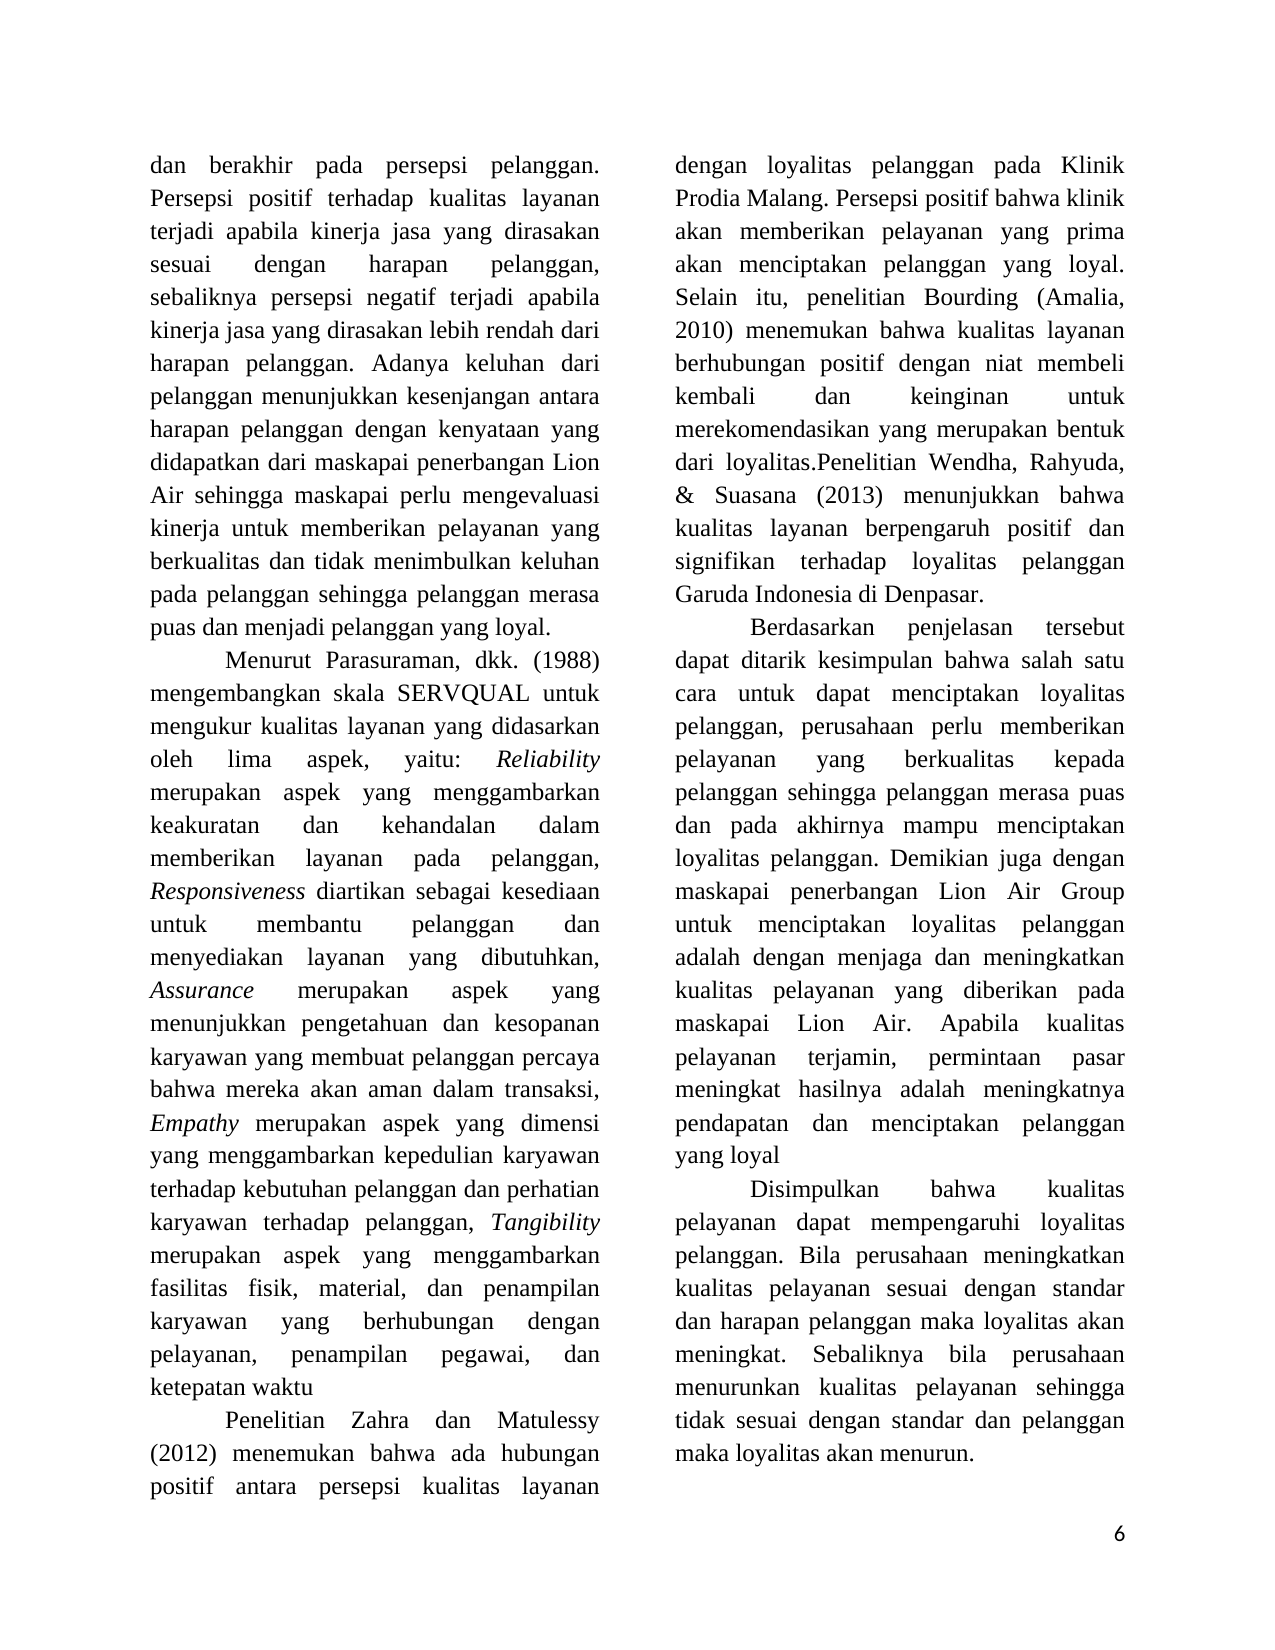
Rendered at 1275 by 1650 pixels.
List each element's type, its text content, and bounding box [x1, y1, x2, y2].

text Penelitian Zahra dan Matulessy (2012) menemukan bahwa ada hubungan positif antara persepsi kualitas layanan dengan loyalitas pelanggan pada Klinik Prodia Malang. Persepsi positif bahwa klinik akan memberikan pelayanan yang prima akan menciptakan pelanggan yang loyal. Selain itu, penelitian Bourding (Amalia, 2010) menemukan bahwa kualitas layanan berhubungan positif dengan niat membeli kembali dan keinginan untuk merekomendasikan yang merupakan bentuk dari loyalitas.Penelitian Wendha, Rahyuda, & Suasana (2013) menunjukkan bahwa kualitas layanan berpengaruh positif dan signifikan terhadap loyalitas pelanggan Garuda Indonesia di Denpasar. [150, 1405, 600, 1499]
text Disimpulkan bahwa kualitas pelayanan dapat mempengaruhi loyalitas pelanggan. Bila perusahaan meningkatkan kualitas pelayanan sesuai dengan standar dan harapan pelanggan maka loyalitas akan meningkat. Sebaliknya bila perusahaan menurunkan kualitas pelayanan sehingga tidak sesuai dengan standar dan pelanggan maka loyalitas akan menurun. [675, 1174, 1125, 1467]
text Berdasarkan penjelasan tersebut dapat ditarik kesimpulan bahwa salah satu cara untuk dapat menciptakan loyalitas pelanggan, perusahaan perlu memberikan pelayanan yang berkualitas kepada pelanggan sehingga pelanggan merasa puas dan pada akhirnya mampu menciptakan loyalitas pelanggan. Demikian juga dengan maskapai penerbangan Lion Air Group untuk menciptakan loyalitas pelanggan adalah dengan menjaga dan meningkatkan kualitas pelayanan yang diberikan pada maskapai Lion Air. Apabila kualitas pelayanan terjamin, permintaan pasar meningkat hasilnya adalah meningkatnya pendapatan dan menciptakan pelanggan yang loyal [675, 612, 1125, 1169]
text Menurut Parasuraman, dkk. (1988) mengembangkan skala SERVQUAL untuk mengukur kualitas layanan yang didasarkan oleh lima aspek, yaitu: Reliability merupakan aspek yang menggambarkan keakuratan dan kehandalan dalam memberikan layanan pada pelanggan, Responsiveness diartikan sebagai kesediaan untuk membantu pelanggan dan menyediakan layanan yang dibutuhkan, Assurance merupakan aspek yang menunjukkan pengetahuan dan kesopanan karyawan yang membuat pelanggan percaya bahwa mereka akan aman dalam transaksi, Empathy merupakan aspek yang dimensi yang menggambarkan kepedulian karyawan terhadap kebutuhan pelanggan dan perhatian karyawan terhadap pelanggan, Tangibility merupakan aspek yang menggambarkan fasilitas fisik, material, dan penampilan karyawan yang berhubungan dengan pelayanan, penampilan pegawai, dan ketepatan waktu [150, 645, 600, 1401]
text Penelitian Zahra dan Matulessy (2012) menemukan bahwa ada hubungan positif antara persepsi kualitas layanan dengan loyalitas pelanggan pada Klinik Prodia Malang. Persepsi positif bahwa klinik akan memberikan pelayanan yang prima akan menciptakan pelanggan yang loyal. Selain itu, penelitian Bourding (Amalia, 2010) menemukan bahwa kualitas layanan berhubungan positif dengan niat membeli kembali dan keinginan untuk merekomendasikan yang merupakan bentuk dari loyalitas.Penelitian Wendha, Rahyuda, & Suasana (2013) menunjukkan bahwa kualitas layanan berpengaruh positif dan signifikan terhadap loyalitas pelanggan Garuda Indonesia di Denpasar. [675, 150, 1125, 608]
